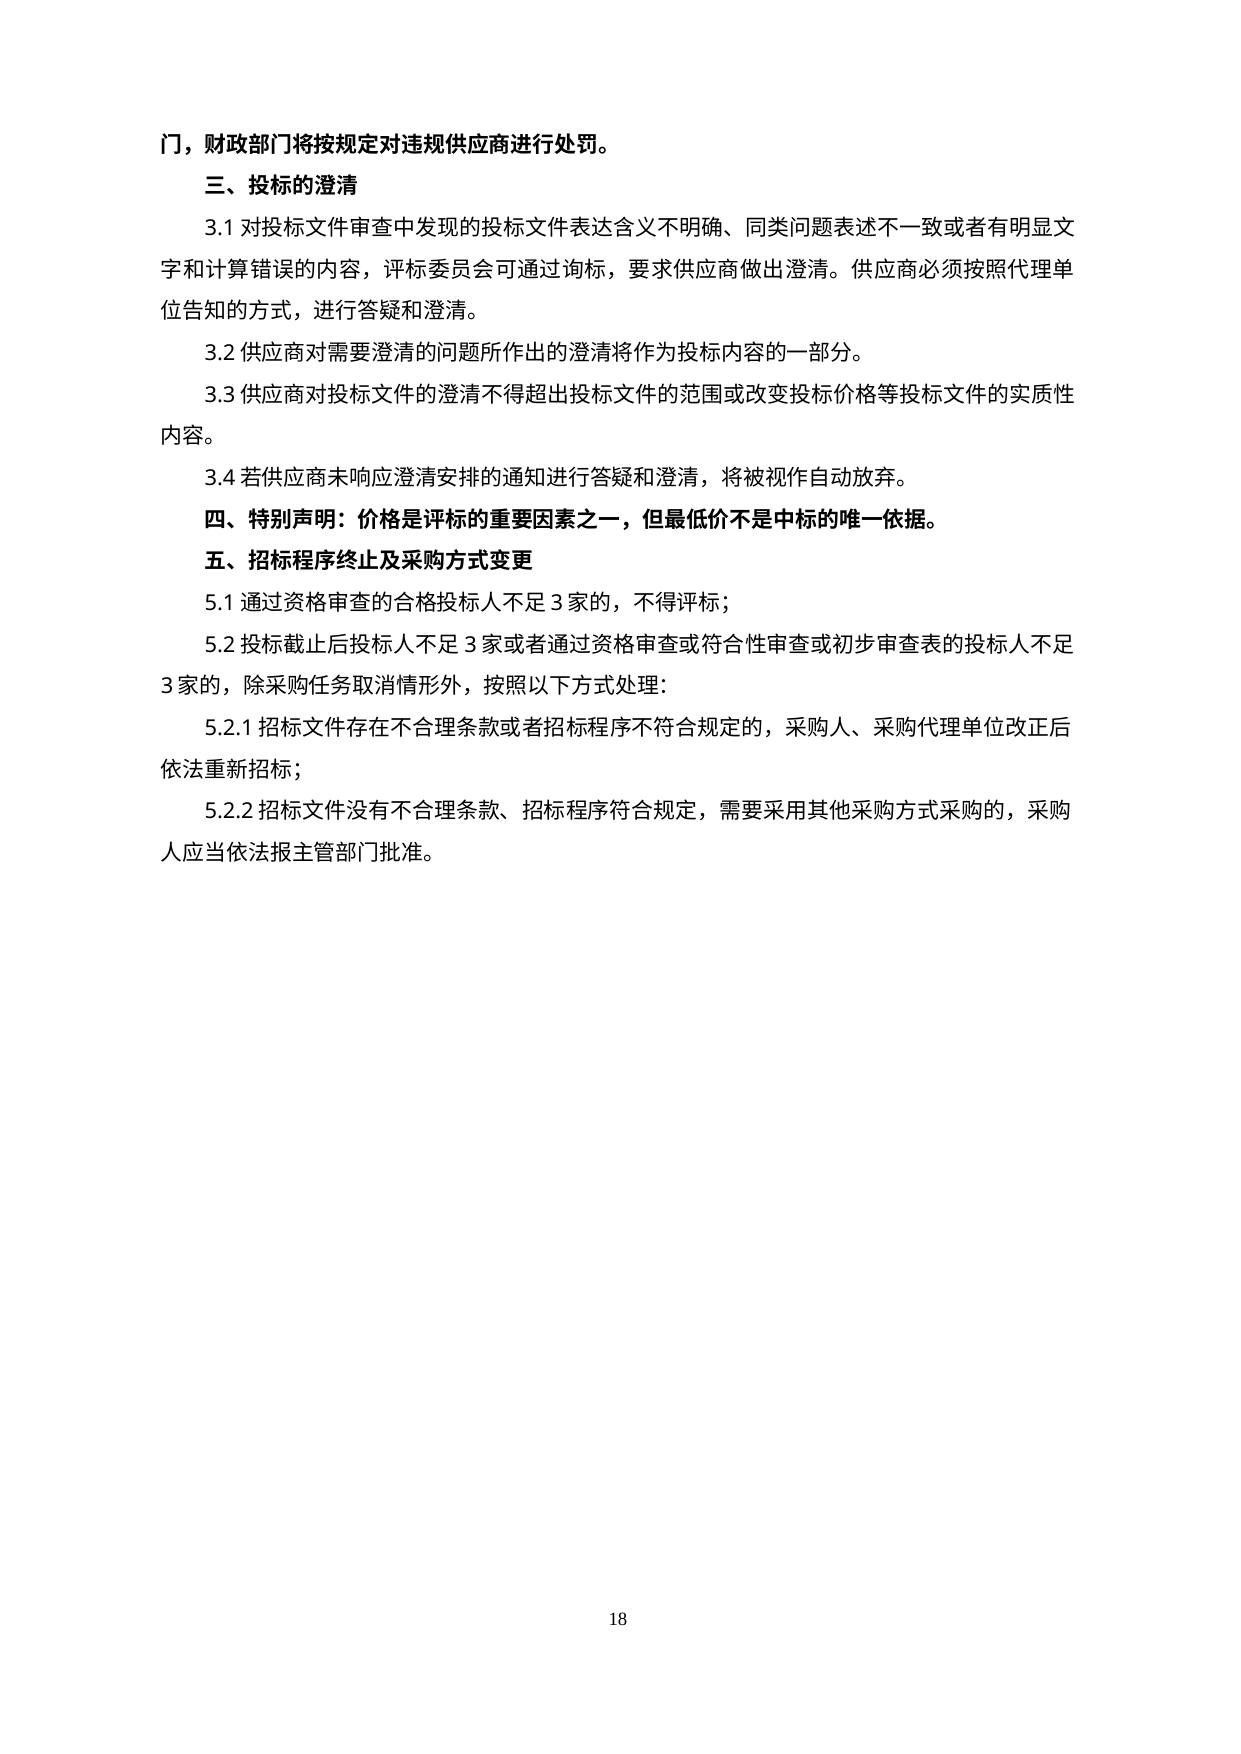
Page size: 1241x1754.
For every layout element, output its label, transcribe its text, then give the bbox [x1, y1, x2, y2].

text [161, 119, 1075, 160]
text 五、招标程序终止及采购方式变更 [161, 535, 1075, 577]
text 5.2投标截止后投标人不足3家或者通过资格审查或符合性审查或初步审查表的投标人不足3家的，除采购任务取消情形外，按照以下方式处理： [161, 619, 1075, 702]
text 3.3供应商对投标文件的澄清不得超出投标文件的范围或改变投标价格等投标文件的实质性内容。 [161, 369, 1075, 452]
text 3.2供应商对需要澄清的问题所作出的澄清将作为投标内容的一部分。 [161, 327, 1075, 369]
text 三、投标的澄清 [161, 160, 1075, 202]
text 四、特别声明：价格是评标的重要因素之一，但最低价不是中标的唯一依据。 [161, 494, 1075, 535]
text 5.2.1招标文件存在不合理条款或者招标程序不符合规定的，采购人、采购代理单位改正后依法重新招标； [161, 702, 1075, 785]
text 3.1对投标文件审查中发现的投标文件表达含义不明确、同类问题表述不一致或者有明显文字和计算错误的内容，评标委员会可通过询标，要求供应商做出澄清。供应商必须按照代理单位告知的方式，进行答疑和澄清。 [161, 202, 1075, 327]
text 3.4若供应商未响应澄清安排的通知进行答疑和澄清，将被视作自动放弃。 [161, 452, 1075, 494]
text 5.1通过资格审查的合格投标人不足3家的，不得评标； [161, 577, 1075, 619]
text 5.2.2招标文件没有不合理条款、招标程序符合规定，需要采用其他采购方式采购的，采购人应当依法报主管部门批准。 [161, 785, 1075, 869]
